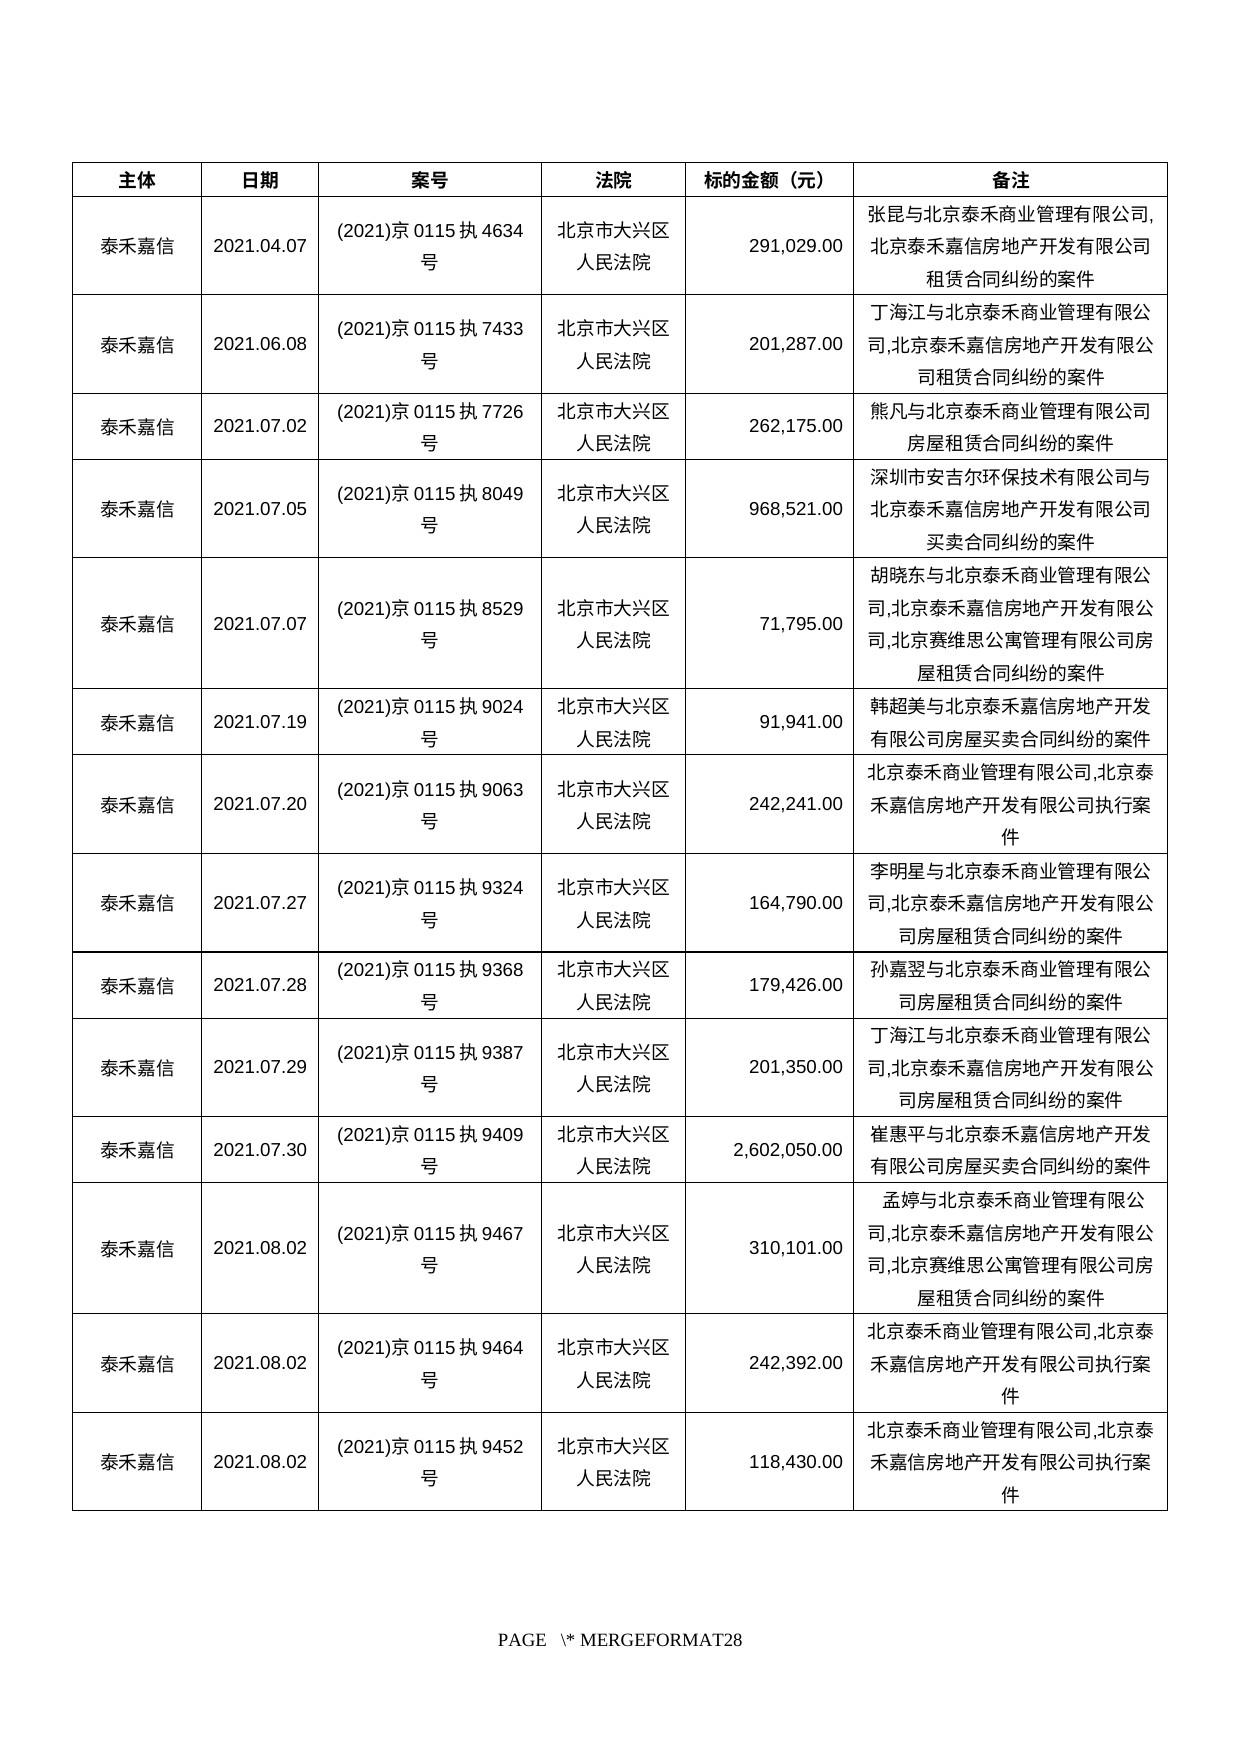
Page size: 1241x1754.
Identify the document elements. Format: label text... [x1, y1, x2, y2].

table_cell 泰禾嘉信 [73, 197, 201, 294]
table_cell 泰禾嘉信 [73, 755, 201, 853]
table_cell 丁海江与北京泰禾商业管理有限公司,北京泰禾嘉信房地产开发有限公司房屋租赁合同纠纷的案件 [854, 1019, 1167, 1116]
table_cell 2021.07.05 [202, 460, 318, 557]
table_cell 2021.08.02 [202, 1183, 318, 1313]
table_cell 北京市大兴区人民法院 [542, 1117, 685, 1182]
table_cell 胡晓东与北京泰禾商业管理有限公司,北京泰禾嘉信房地产开发有限公司,北京赛维思公寓管理有限公司房屋租赁合同纠纷的案件 [854, 558, 1167, 688]
table_cell 291,029.00 [686, 197, 853, 294]
table_cell 2021.07.20 [202, 755, 318, 853]
table_header 案号 [319, 163, 541, 196]
table_cell 242,241.00 [686, 755, 853, 853]
table_cell (2021)京0115执9467号 [319, 1183, 541, 1313]
table_cell 262,175.00 [686, 394, 853, 459]
table_cell 北京市大兴区人民法院 [542, 394, 685, 459]
table_cell 北京市大兴区人民法院 [542, 755, 685, 853]
table_cell 泰禾嘉信 [73, 1183, 201, 1313]
table_cell 泰禾嘉信 [73, 1117, 201, 1182]
table_cell 2021.07.29 [202, 1019, 318, 1116]
table_cell 北京泰禾商业管理有限公司,北京泰禾嘉信房地产开发有限公司执行案件 [854, 1413, 1167, 1510]
table_cell 北京市大兴区人民法院 [542, 558, 685, 688]
table_cell (2021)京0115执9324号 [319, 854, 541, 951]
table_cell 北京市大兴区人民法院 [542, 1183, 685, 1313]
table_cell 310,101.00 [686, 1183, 853, 1313]
table_header 主体 [73, 163, 201, 196]
table_cell 北京泰禾商业管理有限公司,北京泰禾嘉信房地产开发有限公司执行案件 [854, 755, 1167, 853]
table_header 法院 [542, 163, 685, 196]
table_cell 孟婷与北京泰禾商业管理有限公司,北京泰禾嘉信房地产开发有限公司,北京赛维思公寓管理有限公司房屋租赁合同纠纷的案件 [854, 1183, 1167, 1313]
table_cell (2021)京0115执9452号 [319, 1413, 541, 1510]
table_cell 泰禾嘉信 [73, 295, 201, 393]
table_cell 2021.07.27 [202, 854, 318, 951]
table_cell 118,430.00 [686, 1413, 853, 1510]
table_cell 泰禾嘉信 [73, 689, 201, 754]
table_cell (2021)京0115执7726号 [319, 394, 541, 459]
table_cell 2021.07.07 [202, 558, 318, 688]
table_cell 2021.07.28 [202, 953, 318, 1017]
table_cell 泰禾嘉信 [73, 1413, 201, 1510]
table_cell (2021)京0115执8529号 [319, 558, 541, 688]
table_cell 北京市大兴区人民法院 [542, 197, 685, 294]
table_cell 泰禾嘉信 [73, 854, 201, 951]
table_cell 泰禾嘉信 [73, 558, 201, 688]
table_cell 泰禾嘉信 [73, 1314, 201, 1412]
table_cell 北京市大兴区人民法院 [542, 295, 685, 393]
table_cell (2021)京0115执9063号 [319, 755, 541, 853]
table_cell (2021)京0115执9409号 [319, 1117, 541, 1182]
table_cell 熊凡与北京泰禾商业管理有限公司房屋租赁合同纠纷的案件 [854, 394, 1167, 459]
table_cell 李明星与北京泰禾商业管理有限公司,北京泰禾嘉信房地产开发有限公司房屋租赁合同纠纷的案件 [854, 854, 1167, 951]
table_cell 2021.08.02 [202, 1413, 318, 1510]
table_cell 丁海江与北京泰禾商业管理有限公司,北京泰禾嘉信房地产开发有限公司租赁合同纠纷的案件 [854, 295, 1167, 393]
table_cell 2021.07.19 [202, 689, 318, 754]
table_cell 201,287.00 [686, 295, 853, 393]
table_header 标的金额（元） [686, 163, 853, 196]
table_cell 泰禾嘉信 [73, 1019, 201, 1116]
table_cell 北京市大兴区人民法院 [542, 689, 685, 754]
table_cell 深圳市安吉尔环保技术有限公司与北京泰禾嘉信房地产开发有限公司买卖合同纠纷的案件 [854, 460, 1167, 557]
table_cell 201,350.00 [686, 1019, 853, 1116]
table_cell 泰禾嘉信 [73, 394, 201, 459]
table_cell (2021)京0115执8049号 [319, 460, 541, 557]
table_cell 北京市大兴区人民法院 [542, 1413, 685, 1510]
table_cell 968,521.00 [686, 460, 853, 557]
table_cell (2021)京0115执9464号 [319, 1314, 541, 1412]
table_cell 孙嘉翌与北京泰禾商业管理有限公司房屋租赁合同纠纷的案件 [854, 953, 1167, 1017]
table_cell 北京市大兴区人民法院 [542, 1314, 685, 1412]
table_cell 2021.06.08 [202, 295, 318, 393]
table_cell 242,392.00 [686, 1314, 853, 1412]
table_cell (2021)京0115执4634号 [319, 197, 541, 294]
table_cell 2021.04.07 [202, 197, 318, 294]
table_cell (2021)京0115执9387号 [319, 1019, 541, 1116]
table_cell 2021.07.02 [202, 394, 318, 459]
table_cell 泰禾嘉信 [73, 460, 201, 557]
table_header 日期 [202, 163, 318, 196]
table_cell 2021.08.02 [202, 1314, 318, 1412]
table_cell 71,795.00 [686, 558, 853, 688]
table_cell 泰禾嘉信 [73, 953, 201, 1017]
table_cell 2,602,050.00 [686, 1117, 853, 1182]
table_cell 179,426.00 [686, 953, 853, 1017]
table_cell 张昆与北京泰禾商业管理有限公司,北京泰禾嘉信房地产开发有限公司租赁合同纠纷的案件 [854, 197, 1167, 294]
table_cell 2021.07.30 [202, 1117, 318, 1182]
table_cell (2021)京0115执7433号 [319, 295, 541, 393]
table_cell 北京市大兴区人民法院 [542, 854, 685, 951]
table_cell (2021)京0115执9024号 [319, 689, 541, 754]
table_header 备注 [854, 163, 1167, 196]
table_cell (2021)京0115执9368号 [319, 953, 541, 1017]
table_cell 164,790.00 [686, 854, 853, 951]
table_cell 韩超美与北京泰禾嘉信房地产开发有限公司房屋买卖合同纠纷的案件 [854, 689, 1167, 754]
table_cell 崔惠平与北京泰禾嘉信房地产开发有限公司房屋买卖合同纠纷的案件 [854, 1117, 1167, 1182]
table_cell 北京市大兴区人民法院 [542, 460, 685, 557]
table_cell 北京市大兴区人民法院 [542, 953, 685, 1017]
table_cell 北京市大兴区人民法院 [542, 1019, 685, 1116]
table_cell 91,941.00 [686, 689, 853, 754]
table_cell 北京泰禾商业管理有限公司,北京泰禾嘉信房地产开发有限公司执行案件 [854, 1314, 1167, 1412]
